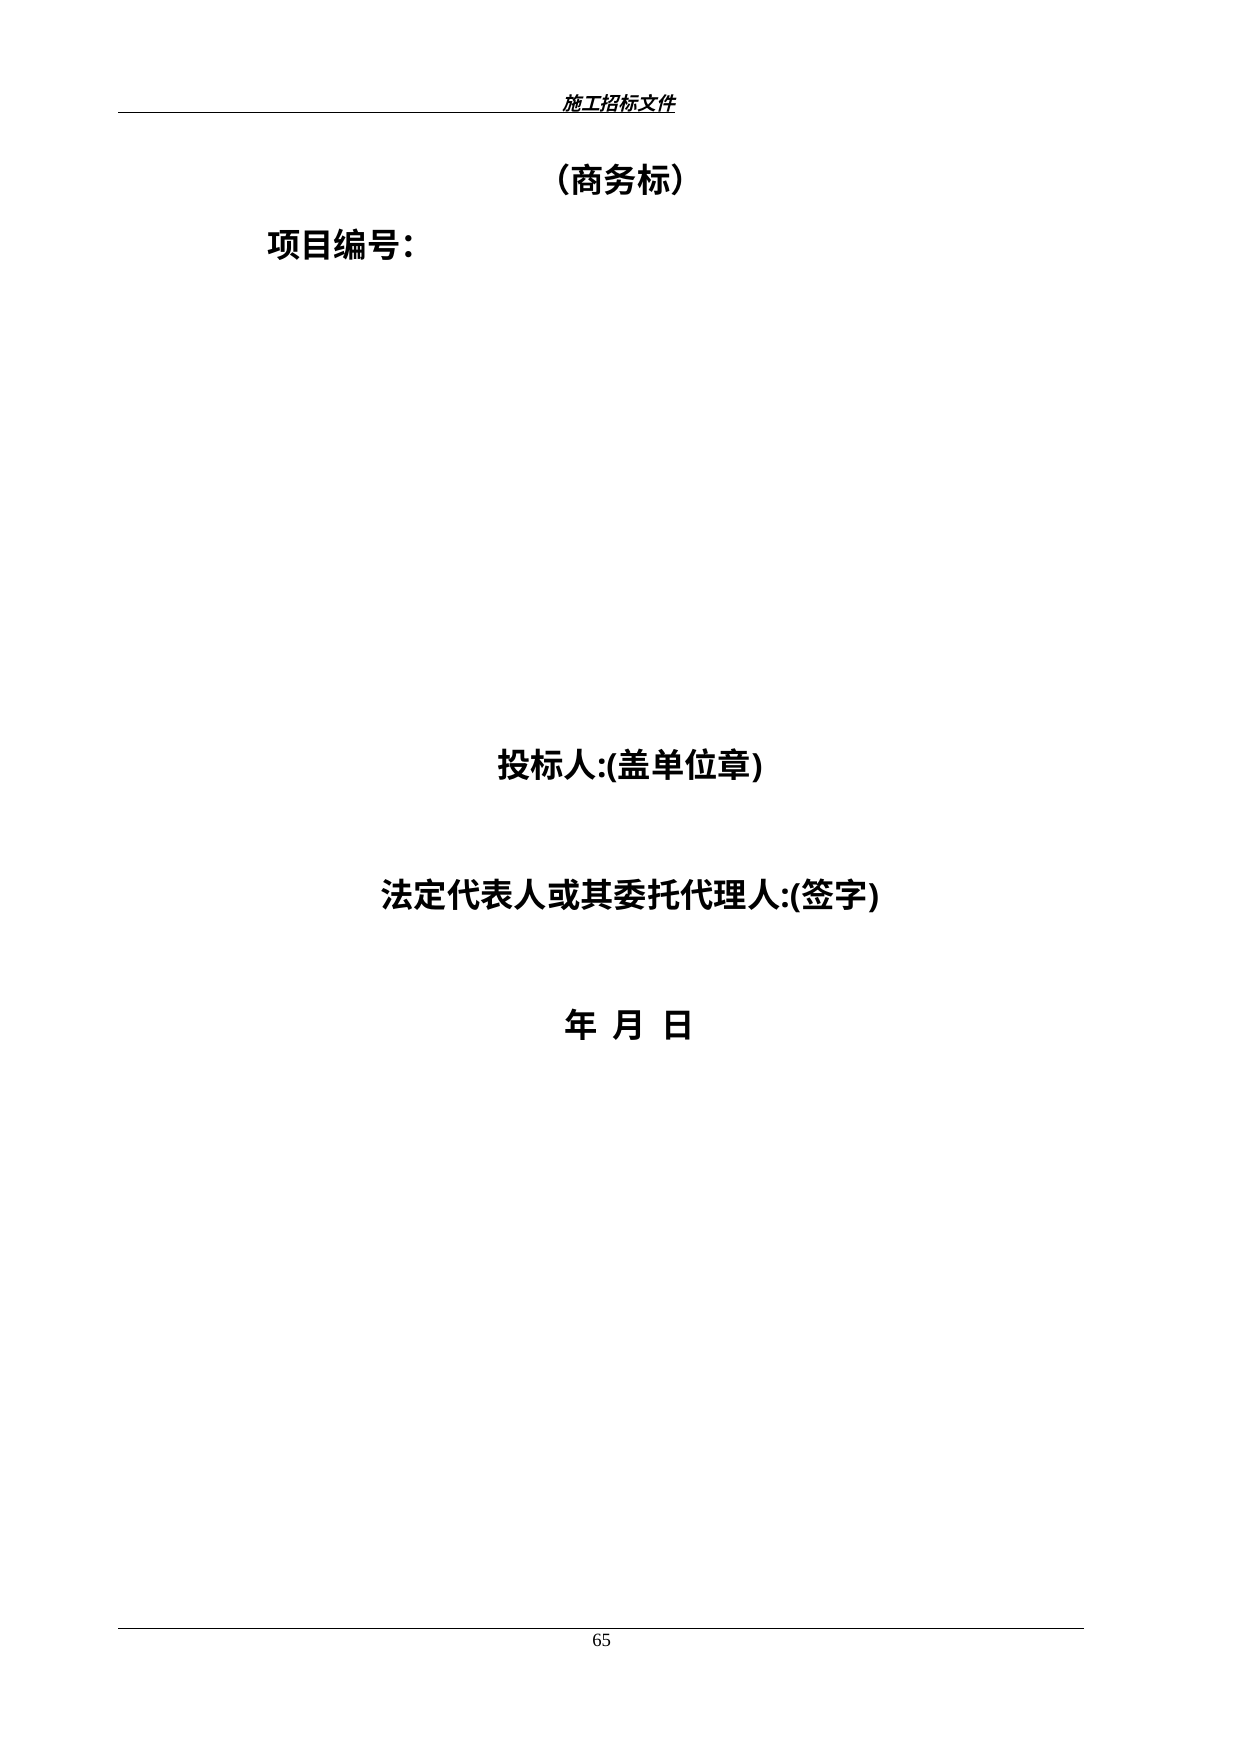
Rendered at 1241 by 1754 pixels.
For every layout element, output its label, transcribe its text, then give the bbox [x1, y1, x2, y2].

text （商务标） [137, 146, 1122, 211]
text 投标人:(盖单位章) [137, 731, 1122, 796]
text 年 月 日 [137, 991, 1122, 1056]
text 法定代表人或其委托代理人:(签字) [137, 861, 1122, 926]
text 项目编号： [137, 211, 1122, 276]
